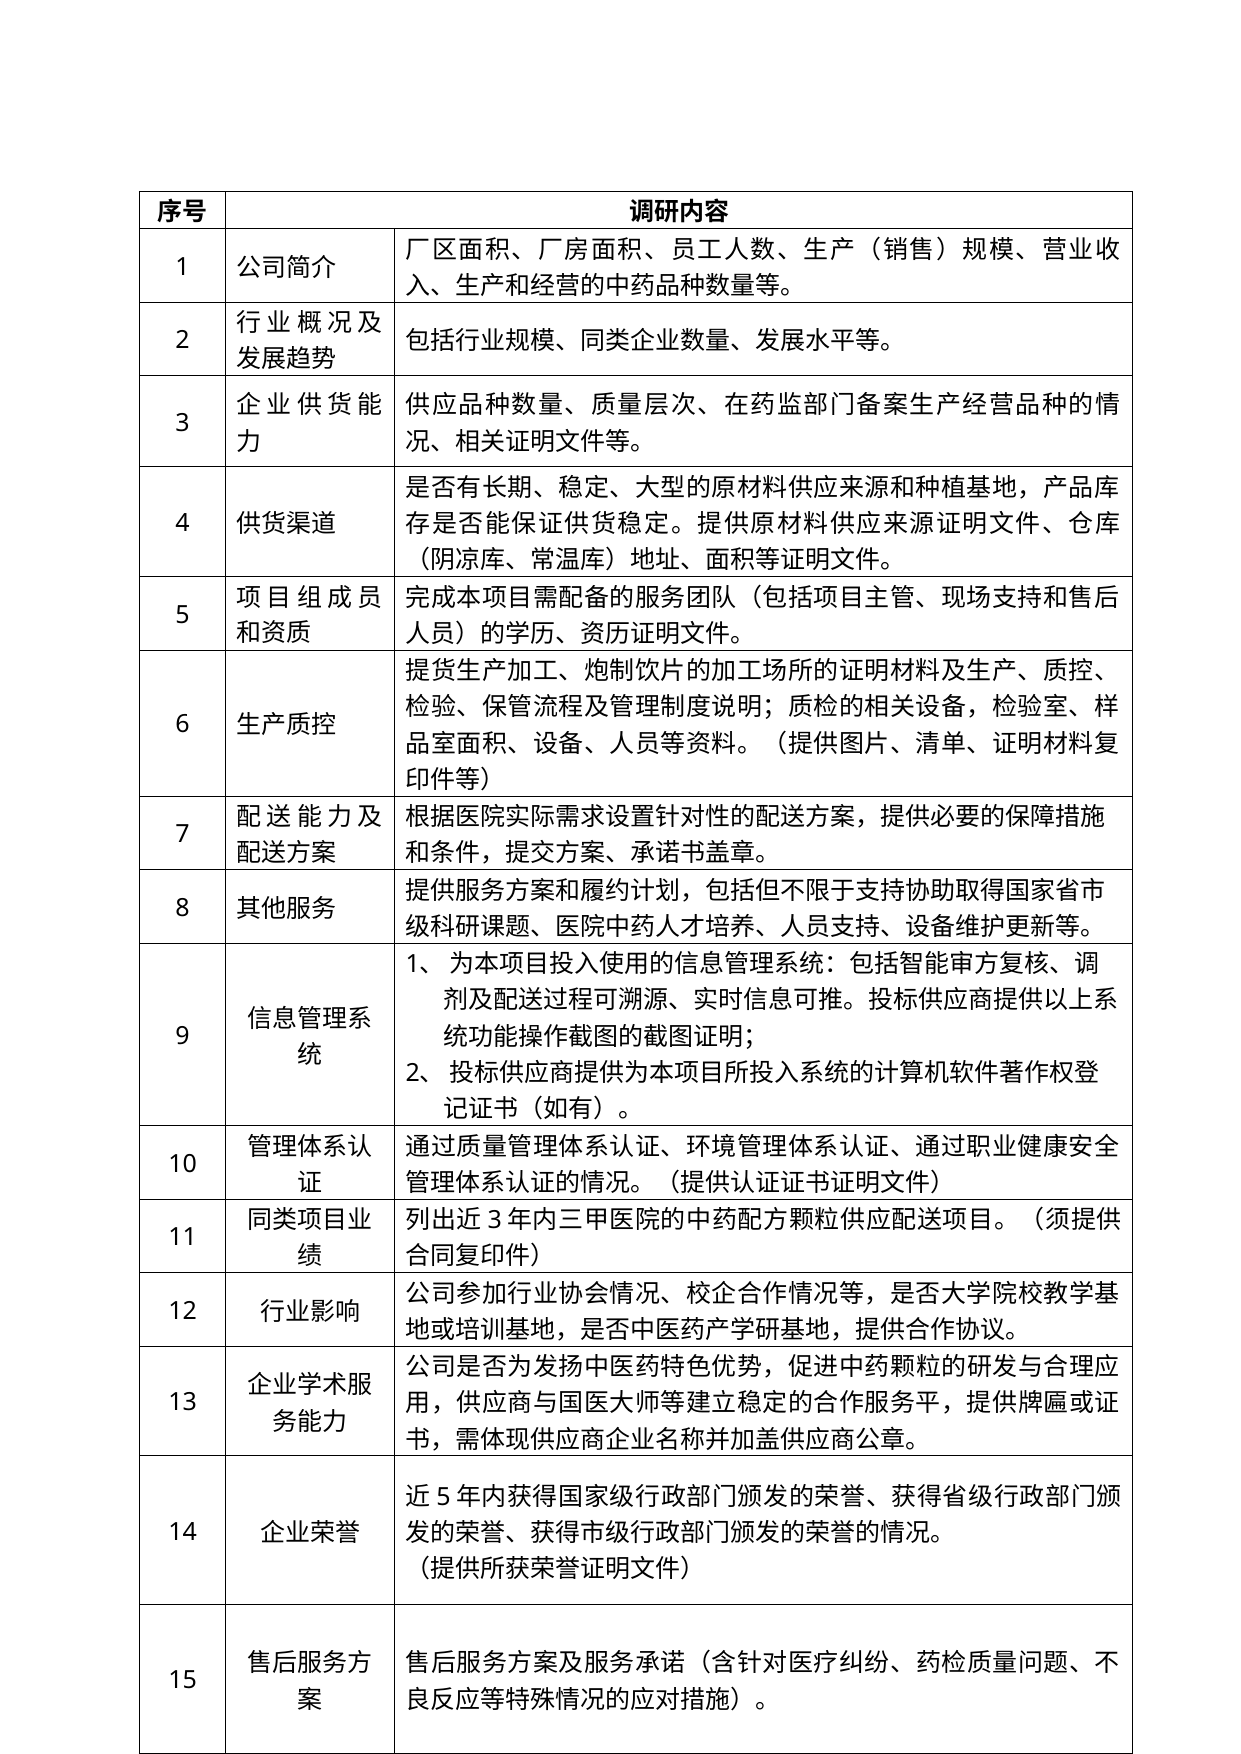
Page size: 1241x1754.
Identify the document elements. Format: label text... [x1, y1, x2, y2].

table_cell 配送能力及配送方案 [226, 797, 394, 869]
table_cell 行业影响 [226, 1273, 394, 1346]
table_cell 6 [140, 651, 225, 796]
table_cell 10 [140, 1126, 225, 1198]
table_cell 15 [140, 1605, 225, 1753]
table_cell 项目组成员和资质 [226, 577, 394, 649]
table_cell 近5年内获得国家级行政部门颁发的荣誉、获得省级行政部门颁发的荣誉、获得市级行政部门颁发的荣誉的情况。 （提供所获荣誉证明文件） [395, 1456, 1132, 1604]
table_cell 完成本项目需配备的服务团队（包括项目主管、现场支持和售后人员）的学历、资历证明文件。 [395, 577, 1132, 649]
table_cell 根据医院实际需求设置针对性的配送方案，提供必要的保障措施和条件，提交方案、承诺书盖章。 [395, 797, 1132, 869]
table_cell 3 [140, 376, 225, 466]
table_cell 信息管理系统 [226, 944, 394, 1125]
table_cell 其他服务 [226, 870, 394, 943]
table_cell 厂区面积、厂房面积、员工人数、生产（销售）规模、营业收入、生产和经营的中药品种数量等。 [395, 229, 1132, 302]
table_cell 11 [140, 1200, 225, 1272]
table_cell 提供服务方案和履约计划，包括但不限于支持协助取得国家省市级科研课题、医院中药人才培养、人员支持、设备维护更新等。 [395, 870, 1132, 943]
table_cell 售后服务方案及服务承诺（含针对医疗纠纷、药检质量问题、不良反应等特殊情况的应对措施）。 [395, 1605, 1132, 1753]
table_cell 8 [140, 870, 225, 943]
table_cell 列出近3年内三甲医院的中药配方颗粒供应配送项目。（须提供合同复印件） [395, 1200, 1132, 1272]
table_cell 12 [140, 1273, 225, 1346]
table_cell 2 [140, 303, 225, 375]
table_header 序号 [140, 192, 225, 228]
table_cell 公司是否为发扬中医药特色优势，促进中药颗粒的研发与合理应用，供应商与国医大师等建立稳定的合作服务平，提供牌匾或证书，需体现供应商企业名称并加盖供应商公章。 [395, 1347, 1132, 1455]
table_cell 通过质量管理体系认证、环境管理体系认证、通过职业健康安全管理体系认证的情况。（提供认证证书证明文件） [395, 1126, 1132, 1198]
table_cell 供应品种数量、质量层次、在药监部门备案生产经营品种的情况、相关证明文件等。 [395, 376, 1132, 466]
table_cell 提货生产加工、炮制饮片的加工场所的证明材料及生产、质控、检验、保管流程及管理制度说明；质检的相关设备，检验室、样品室面积、设备、人员等资料。（提供图片、清单、证明材料复印件等） [395, 651, 1132, 796]
table_cell 9 [140, 944, 225, 1125]
table_cell 4 [140, 467, 225, 576]
table_cell 为本项目投入使用的信息管理系统：包括智能审方复核、调剂及配送过程可溯源、实时信息可推。投标供应商提供以上系统功能操作截图的截图证明； 投标供应商提供为本项目所投入系统的计算机软件著作权登记证书（如有）。 [395, 944, 1132, 1125]
table_cell 是否有长期、稳定、大型的原材料供应来源和种植基地，产品库存是否能保证供货稳定。提供原材料供应来源证明文件、仓库（阴凉库、常温库）地址、面积等证明文件。 [395, 467, 1132, 576]
table_cell 包括行业规模、同类企业数量、发展水平等。 [395, 303, 1132, 375]
table_cell 行业概况及发展趋势 [226, 303, 394, 375]
table_cell 公司参加行业协会情况、校企合作情况等，是否大学院校教学基地或培训基地，是否中医药产学研基地，提供合作协议。 [395, 1273, 1132, 1346]
table_cell 管理体系认证 [226, 1126, 394, 1198]
table_cell 13 [140, 1347, 225, 1455]
table_cell 5 [140, 577, 225, 649]
table_cell 14 [140, 1456, 225, 1604]
table_cell 生产质控 [226, 651, 394, 796]
table_cell 1 [140, 229, 225, 302]
table_cell 企业供货能力 [226, 376, 394, 466]
table_cell 同类项目业绩 [226, 1200, 394, 1272]
table_cell 公司简介 [226, 229, 394, 302]
table_cell 售后服务方案 [226, 1605, 394, 1753]
table_cell 企业学术服务能力 [226, 1347, 394, 1455]
table_cell 供货渠道 [226, 467, 394, 576]
table_cell 企业荣誉 [226, 1456, 394, 1604]
table_cell 7 [140, 797, 225, 869]
table_header 调研内容 [226, 192, 1132, 228]
